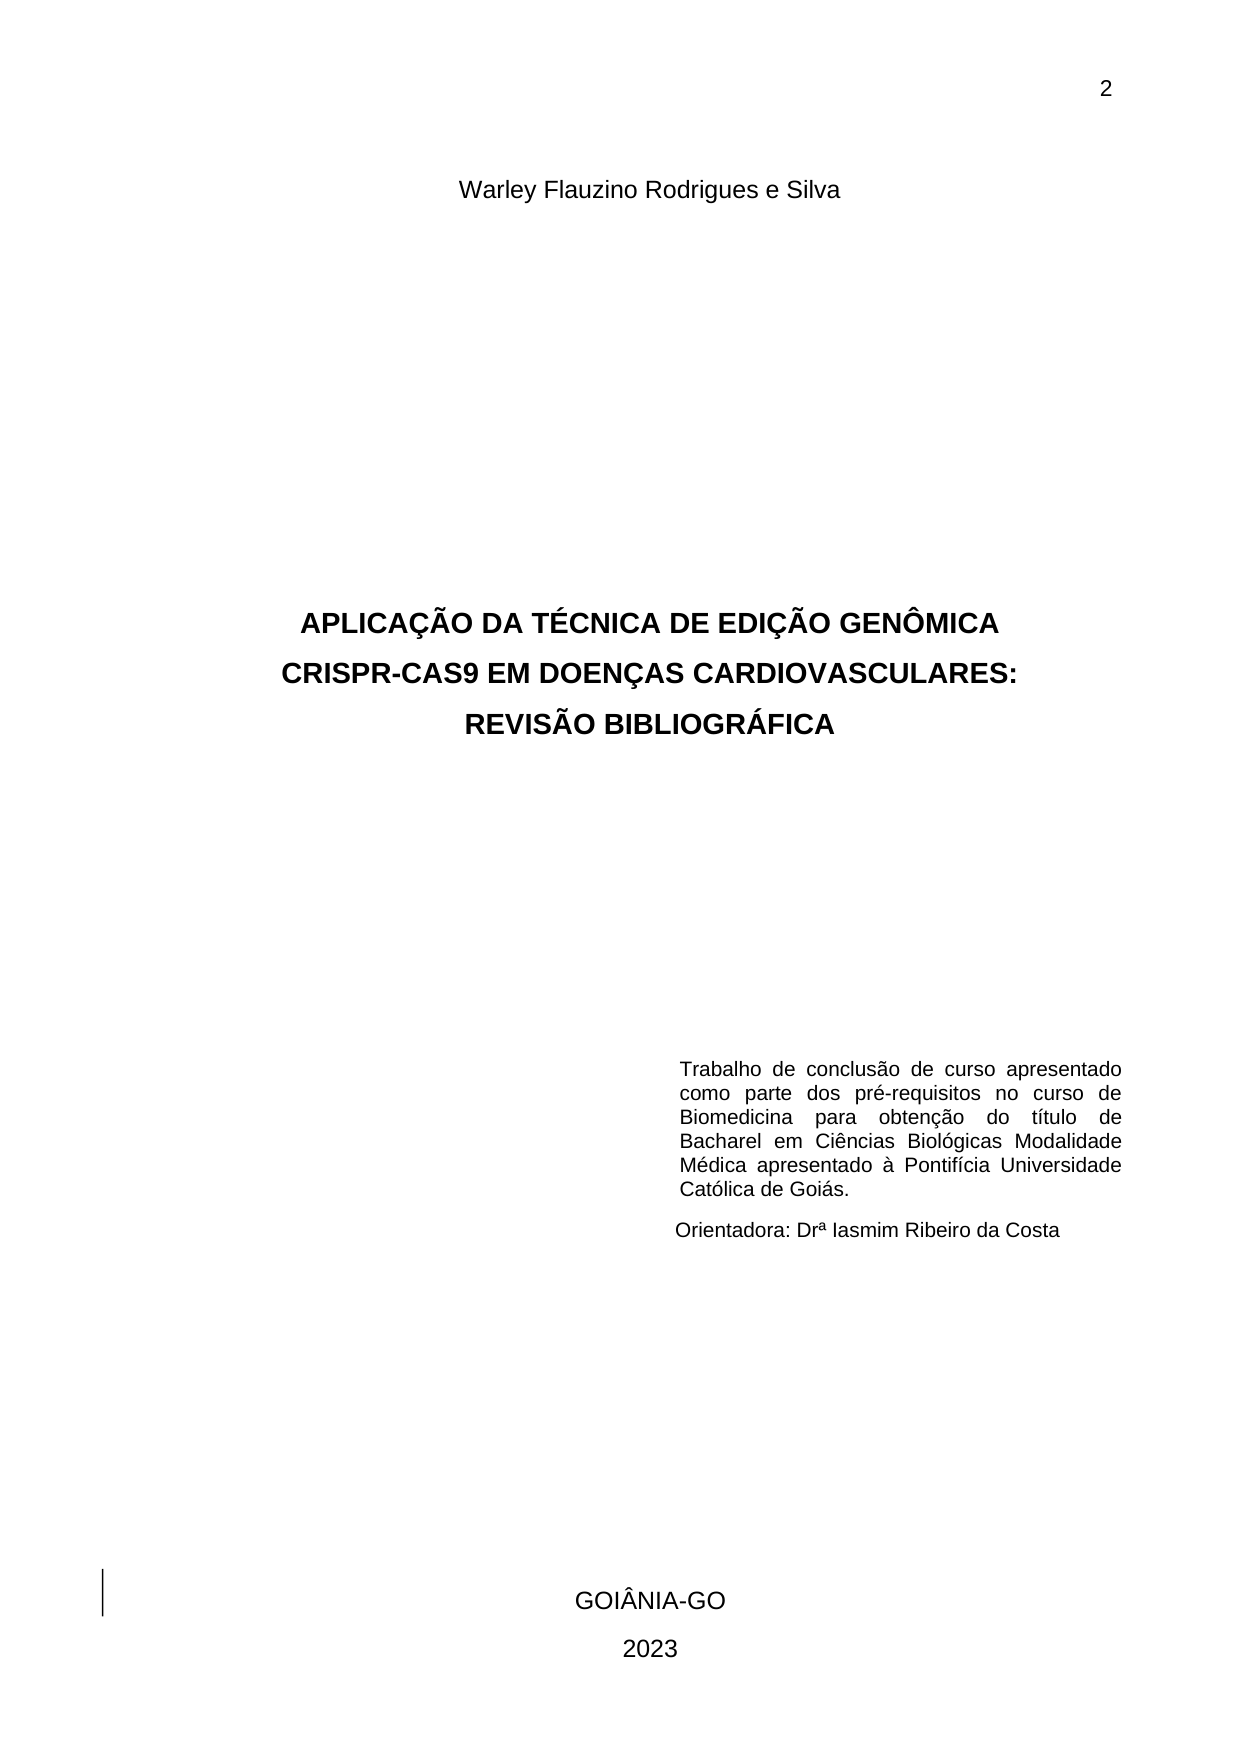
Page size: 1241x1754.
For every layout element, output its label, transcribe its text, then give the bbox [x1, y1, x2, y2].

text APLICAÇÃO DA TÉCNICA DE EDIÇÃO GENÔMICA CRISPR-CAS9 EM DOENÇAS CARDIOVASCULARES: REVISÃO BIBLIOGRÁFICA [239, 606, 1061, 740]
text GOIÂNIA-GO 2023 [574, 1586, 726, 1662]
text Orientadora: Drª Iasmim Ribeiro da Costa [675, 1217, 1140, 1241]
text Trabalho de conclusão de curso apresentado como parte dos pré-requisitos no curso de Biomedicina para obtenção do título de Bacharel em Ciências Biológicas Modalidade Médica apresentado à Pontifícia Universidade Católica de Goiás. [679, 1057, 1122, 1201]
text Warley Flauzino Rodrigues e Silva [352, 175, 947, 204]
